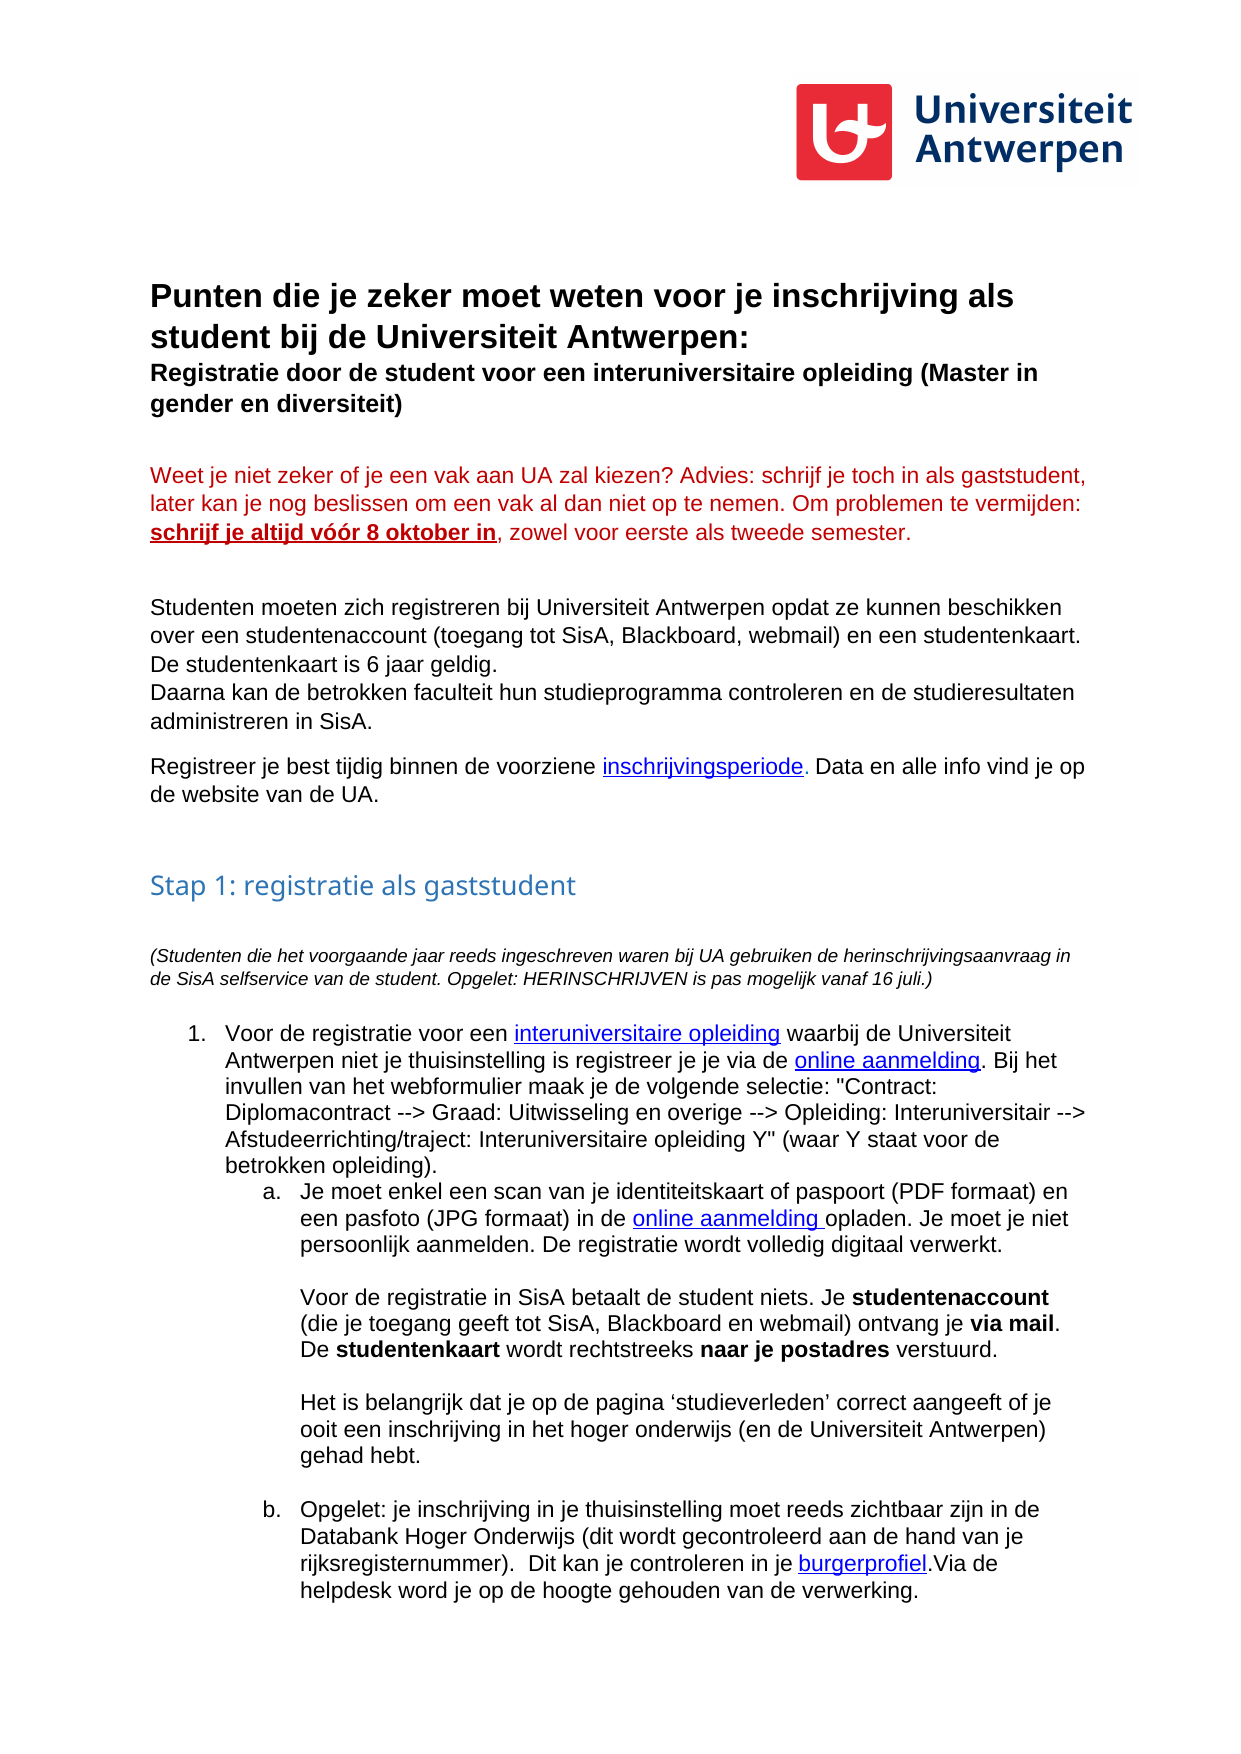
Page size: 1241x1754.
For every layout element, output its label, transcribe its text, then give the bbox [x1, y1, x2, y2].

text Registreer je best tijdig binnen de voorziene inschrijvingsperiode. Data en alle info vind je op de website van de UA. [150, 753, 1090, 808]
subtitle Punten die je zeker moet weten voor je inschrijving als student bij de Universiteit Antwerpen: Registratie door de student voor een interuniversitaire opleiding (Master in gender en diversiteit) [150, 276, 1090, 418]
text Studenten moeten zich registreren bij Universiteit Antwerpen opdat ze kunnen beschikken over een studentenaccount (toegang tot SisA, Blackboard, webmail) en een studentenkaart. De studentenkaart is 6 jaar geldig. Daarna kan de betrokken faculteit hun studieprogramma controleren en de studieresultaten administreren in SisA. [150, 594, 1090, 734]
subtitle Stap 1: registratie als gaststudent (Studenten die het voorgaande jaar reeds ingeschreven waren bij UA gebruiken de herinschrijvingsaanvraag in de SisA selfservice van de student. Opgelet: HERINSCHRIJVEN is pas mogelijk vanaf 16 juli.) [150, 826, 1090, 989]
picture [791, 73, 1140, 188]
list Opgelet: je inschrijving in je thuisinstelling moet reeds zichtbaar zijn in de Databank Hoger Onderwijs (dit wordt gecontroleerd aan de hand van je rijksregisternummer). Dit kan je controleren in je burgerprofiel.Via de helpdesk word je op de hoogte gehouden van de verwerking. [262, 1496, 1090, 1603]
text Weet je niet zeker of je een vak aan UA zal kiezen? Advies: schrijf je toch in als gaststudent, later kan je nog beslissen om een vak al dan niet op te nemen. Om problemen te vermijden: schrijf je altijd vóór 8 oktober in, zowel voor eerste als tweede semester. [150, 462, 1090, 575]
list Voor de registratie voor een interuniversitaire opleiding waarbij de Universiteit Antwerpen niet je thuisinstelling is registreer je je via de online aanmelding. Bij het invullen van het webformulier maak je de volgende selectie: "Contract: Diplomacontract --> Graad: Uitwisseling en overige --> Opleiding: Interuniversitair --> Afstudeerrichting/traject: Interuniversitaire opleiding Y" (waar Y staat voor de betrokken opleiding). [187, 1020, 1090, 1178]
list Je moet enkel een scan van je identiteitskaart of paspoort (PDF formaat) en een pasfoto (JPG formaat) in de online aanmelding opladen. Je moet je niet persoonlijk aanmelden. De registratie wordt volledig digitaal verwerkt. Voor de registratie in SisA betaalt de student niets. Je studentenaccount (die je toegang geeft tot SisA, Blackboard en webmail) ontvang je via mail. De studentenkaart wordt rechtstreeks naar je postadres verstuurd. Het is belangrijk dat je op de pagina ‘studieverleden’ correct aangeeft of je ooit een inschrijving in het hoger onderwijs (en de Universiteit Antwerpen) gehad hebt. [262, 1178, 1090, 1496]
